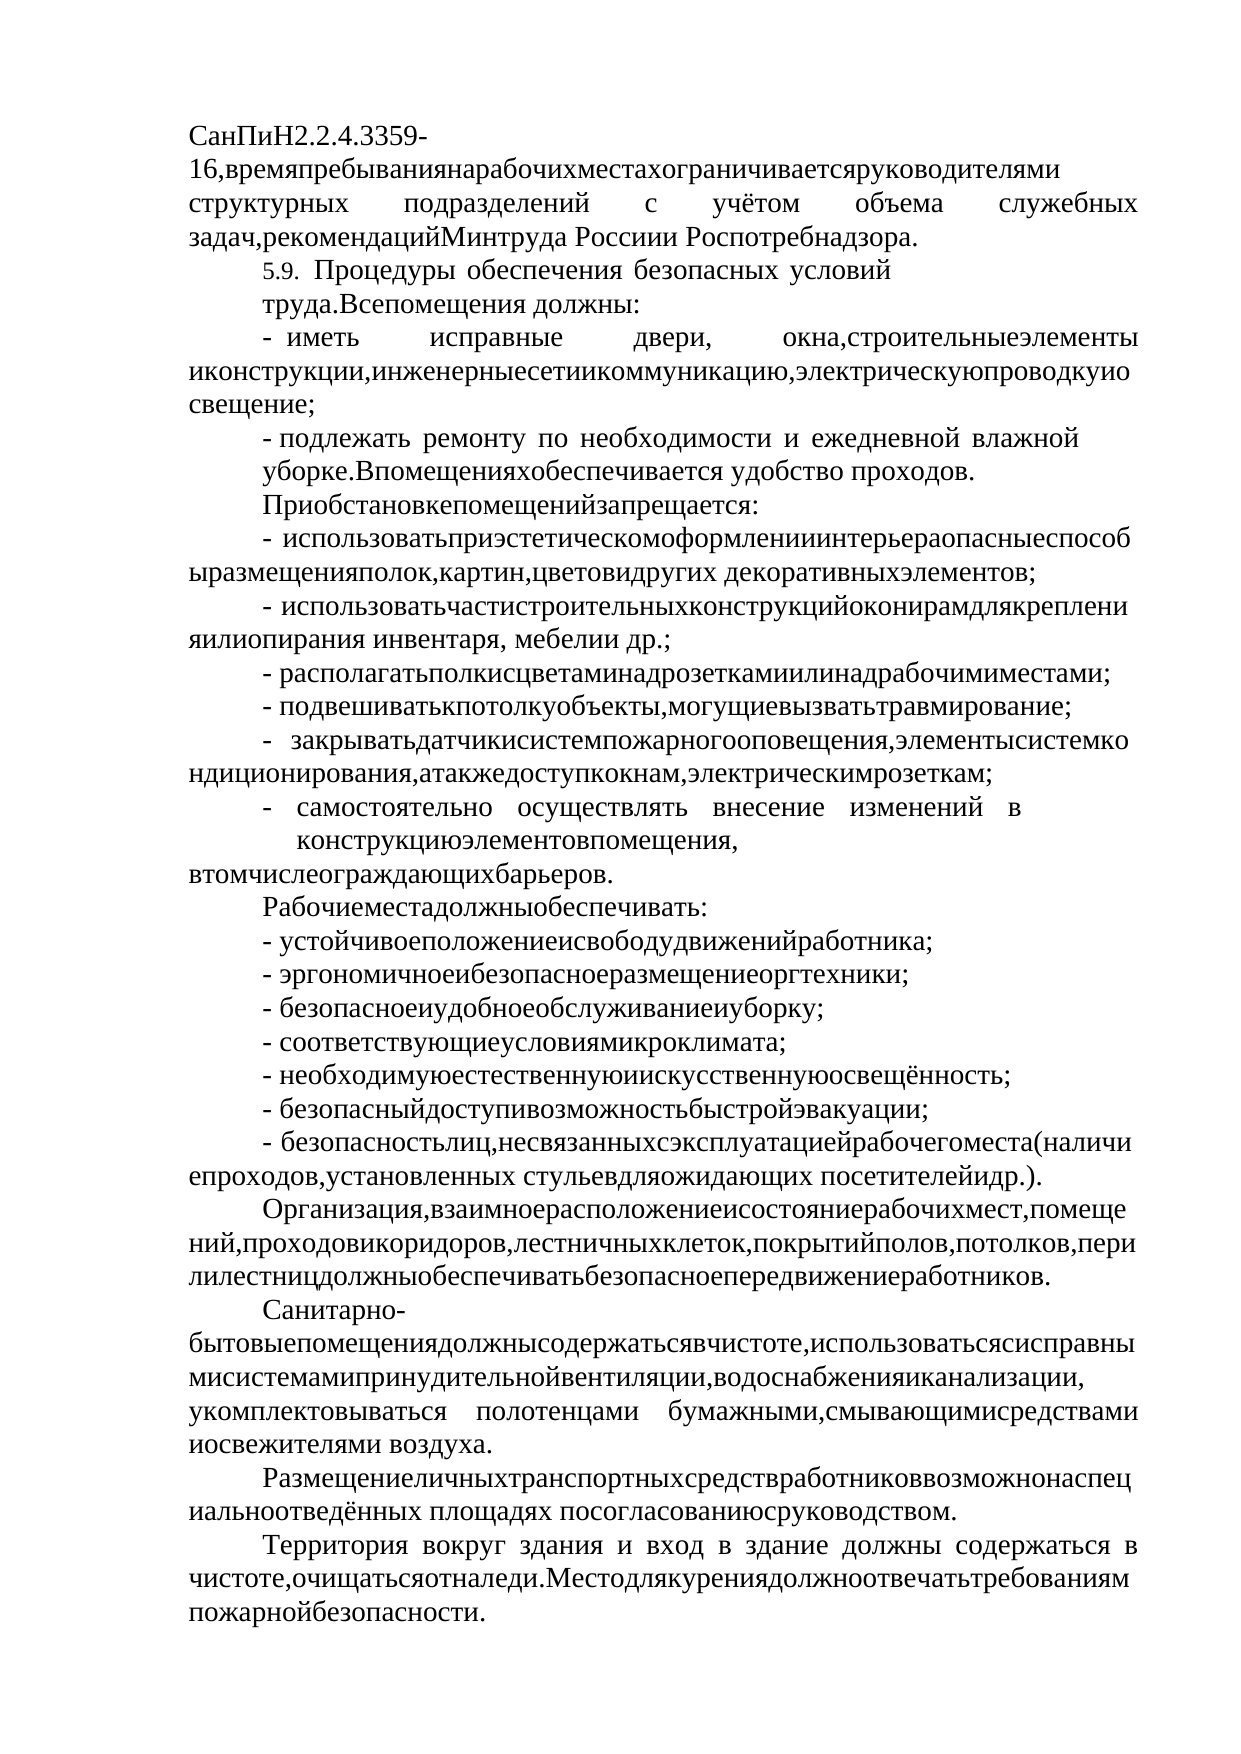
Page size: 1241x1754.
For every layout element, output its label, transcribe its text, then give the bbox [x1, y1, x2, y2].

text Приобстановкепомещенийзапрещается: [262, 487, 1152, 521]
list необходимуюестественнуюиискусственнуюосвещённость; [262, 1057, 1152, 1091]
list самостоятельно осуществлять внесение изменений в конструкциюэлементовпомещения, втомчислеограждающихбарьеров. [188, 789, 1139, 889]
list подвешиватькпотолкуобъекты,могущиевызватьтравмирование; [262, 688, 1152, 722]
list подлежать ремонту по необходимости и ежедневной влажной уборке.Впомещенияхобеспечивается удобство проходов. [262, 420, 1080, 487]
list закрыватьдатчикисистемпожарногооповещения,элементысистемкондиционирования,атакжедоступкокнам,электрическимрозеткам; [188, 722, 1139, 789]
text Санитарно-бытовыепомещениядолжнысодержатьсявчистоте,использоватьсясисправнымисистемамипринудительнойвентиляции,водоснабженияиканализации, укомплектовываться полотенцами бумажными,смывающимисредствами иосвежителями воздуха. [188, 1292, 1139, 1460]
list использоватьприэстетическомоформленииинтерьераопасныеспособыразмещенияполок,картин,цветовидругих декоративныхэлементов; [188, 521, 1139, 588]
list располагатьполкисцветаминадрозеткамиилинадрабочимиместами; [262, 655, 1152, 688]
text Территория вокруг здания и вход в здание должны содержаться в чистоте,очищатьсяотналеди.Местодлякурениядолжноотвечатьтребованиямпожарнойбезопасности. [188, 1527, 1139, 1627]
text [188, 118, 1139, 252]
list использоватьчастистроительныхконструкцийоконирамдлякрепленияилиопирания инвентаря, мебелии др.; [188, 588, 1139, 655]
list безопасноеиудобноеобслуживаниеиуборку; [262, 990, 1152, 1024]
list Процедуры обеспечения безопасных условий труда.Всепомещения должны: [262, 252, 891, 319]
text Рабочиеместадолжныобеспечивать: [262, 889, 1152, 923]
text Организация,взаимноерасположениеисостояниерабочихмест,помещений,проходовикоридоров,лестничныхклеток,покрытийполов,потолков,перилилестницдолжныобеспечиватьбезопасноепередвижениеработников. [188, 1191, 1139, 1292]
list безопасныйдоступивозможностьбыстройэвакуации; [262, 1091, 1152, 1124]
list безопасностьлиц,несвязанныхсэксплуатациейрабочегоместа(наличиепроходов,установленных стульевдляожидающих посетителейидр.). [188, 1124, 1139, 1191]
list соответствующиеусловиямикроклимата; [262, 1024, 1152, 1057]
list устойчивоеположениеисвободудвиженийработника; [262, 923, 1152, 957]
list эргономичноеибезопасноеразмещениеоргтехники; [262, 957, 1152, 990]
list иметь исправные двери, окна,строительныеэлементы иконструкции,инженерныесетиикоммуникацию,электрическуюпроводкуиосвещение; [188, 319, 1139, 420]
text Размещениеличныхтранспортныхсредствработниковвозможнонаспециальноотведённых площадях посогласованиюсруководством. [188, 1460, 1139, 1527]
